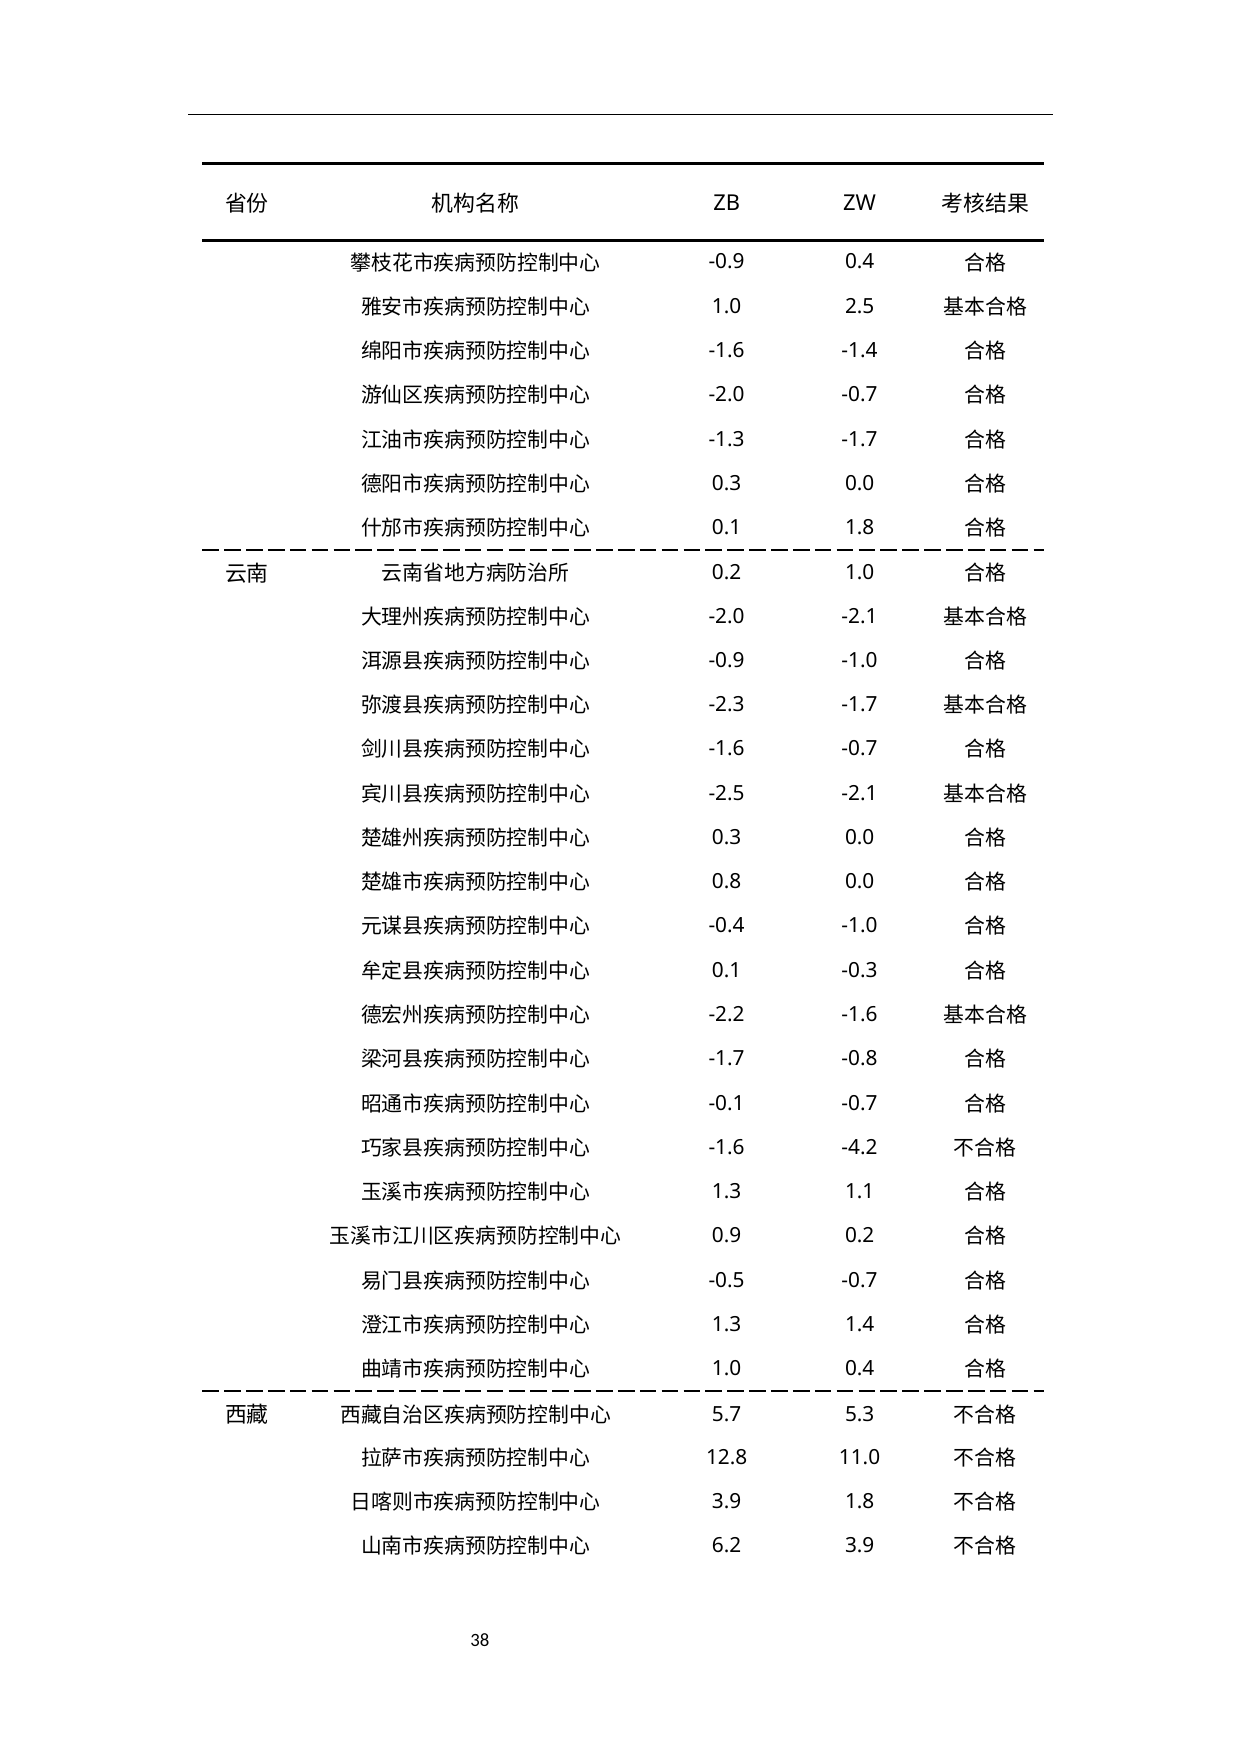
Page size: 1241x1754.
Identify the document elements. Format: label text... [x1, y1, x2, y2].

table_header ZW [793, 165, 926, 239]
table_header 省份 [202, 165, 291, 239]
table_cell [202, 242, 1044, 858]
table_header 机构名称 [291, 165, 660, 239]
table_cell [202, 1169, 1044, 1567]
table_header 考核结果 [926, 165, 1044, 239]
table_header ZB [660, 165, 793, 239]
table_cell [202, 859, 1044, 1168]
